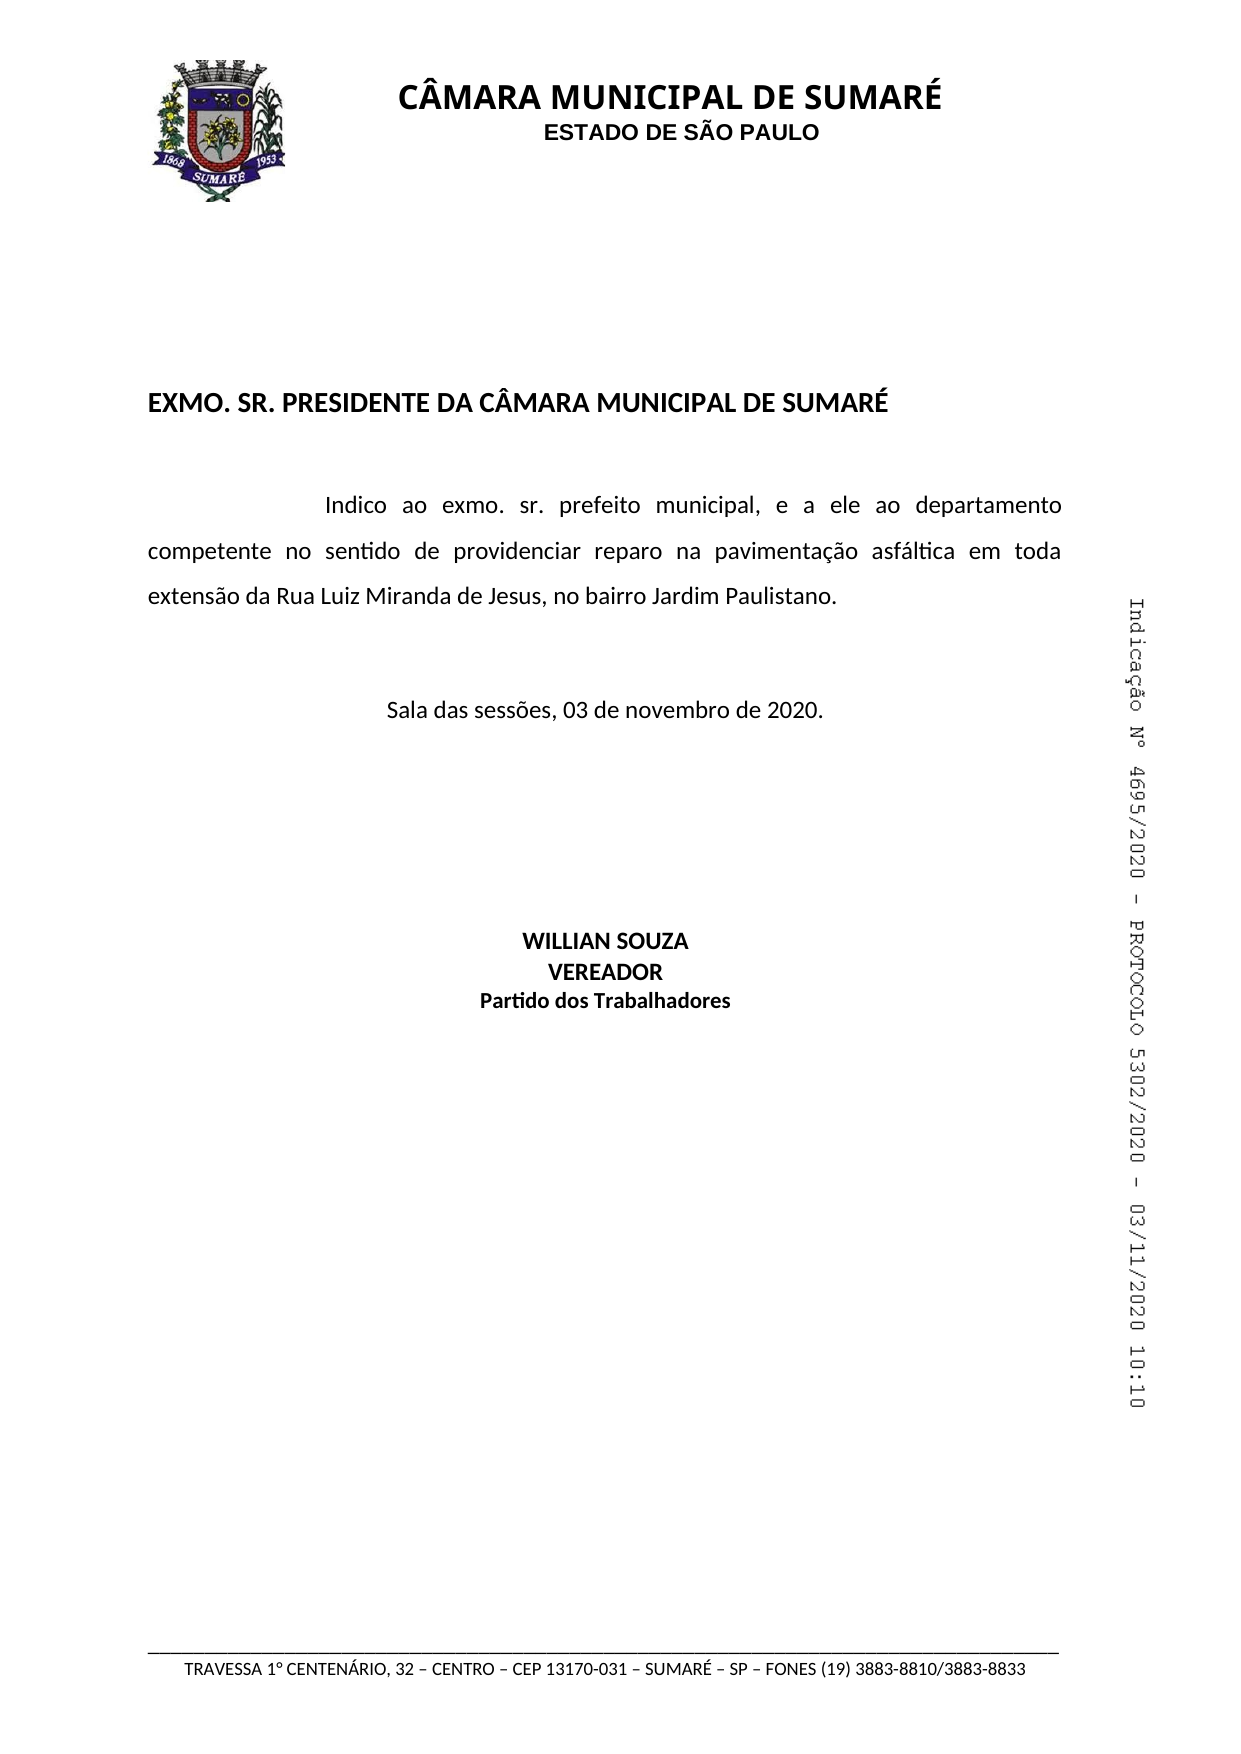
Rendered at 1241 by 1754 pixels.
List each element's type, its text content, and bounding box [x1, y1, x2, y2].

text WILLIAN SOUZA [148, 925, 1063, 956]
picture [147, 60, 286, 202]
text EXMO. SR. PRESIDENTE DA CÂMARA MUNICIPAL DE SUMARÉ [148, 384, 1063, 419]
text Partido dos Trabalhadores [148, 986, 1063, 1014]
text Sala das sessões, 03 de novembro de 2020. [148, 694, 1063, 725]
text VEREADOR [148, 956, 1063, 986]
text Indico ao exmo. sr. prefeito municipal, e a ele ao departamento competente no sentido de providenciar reparo na pavimentação asfáltica em toda extensão da Rua Luiz Miranda de Jesus, no bairro Jardim Paulistano. [148, 489, 1063, 611]
picture [1109, 593, 1160, 1412]
